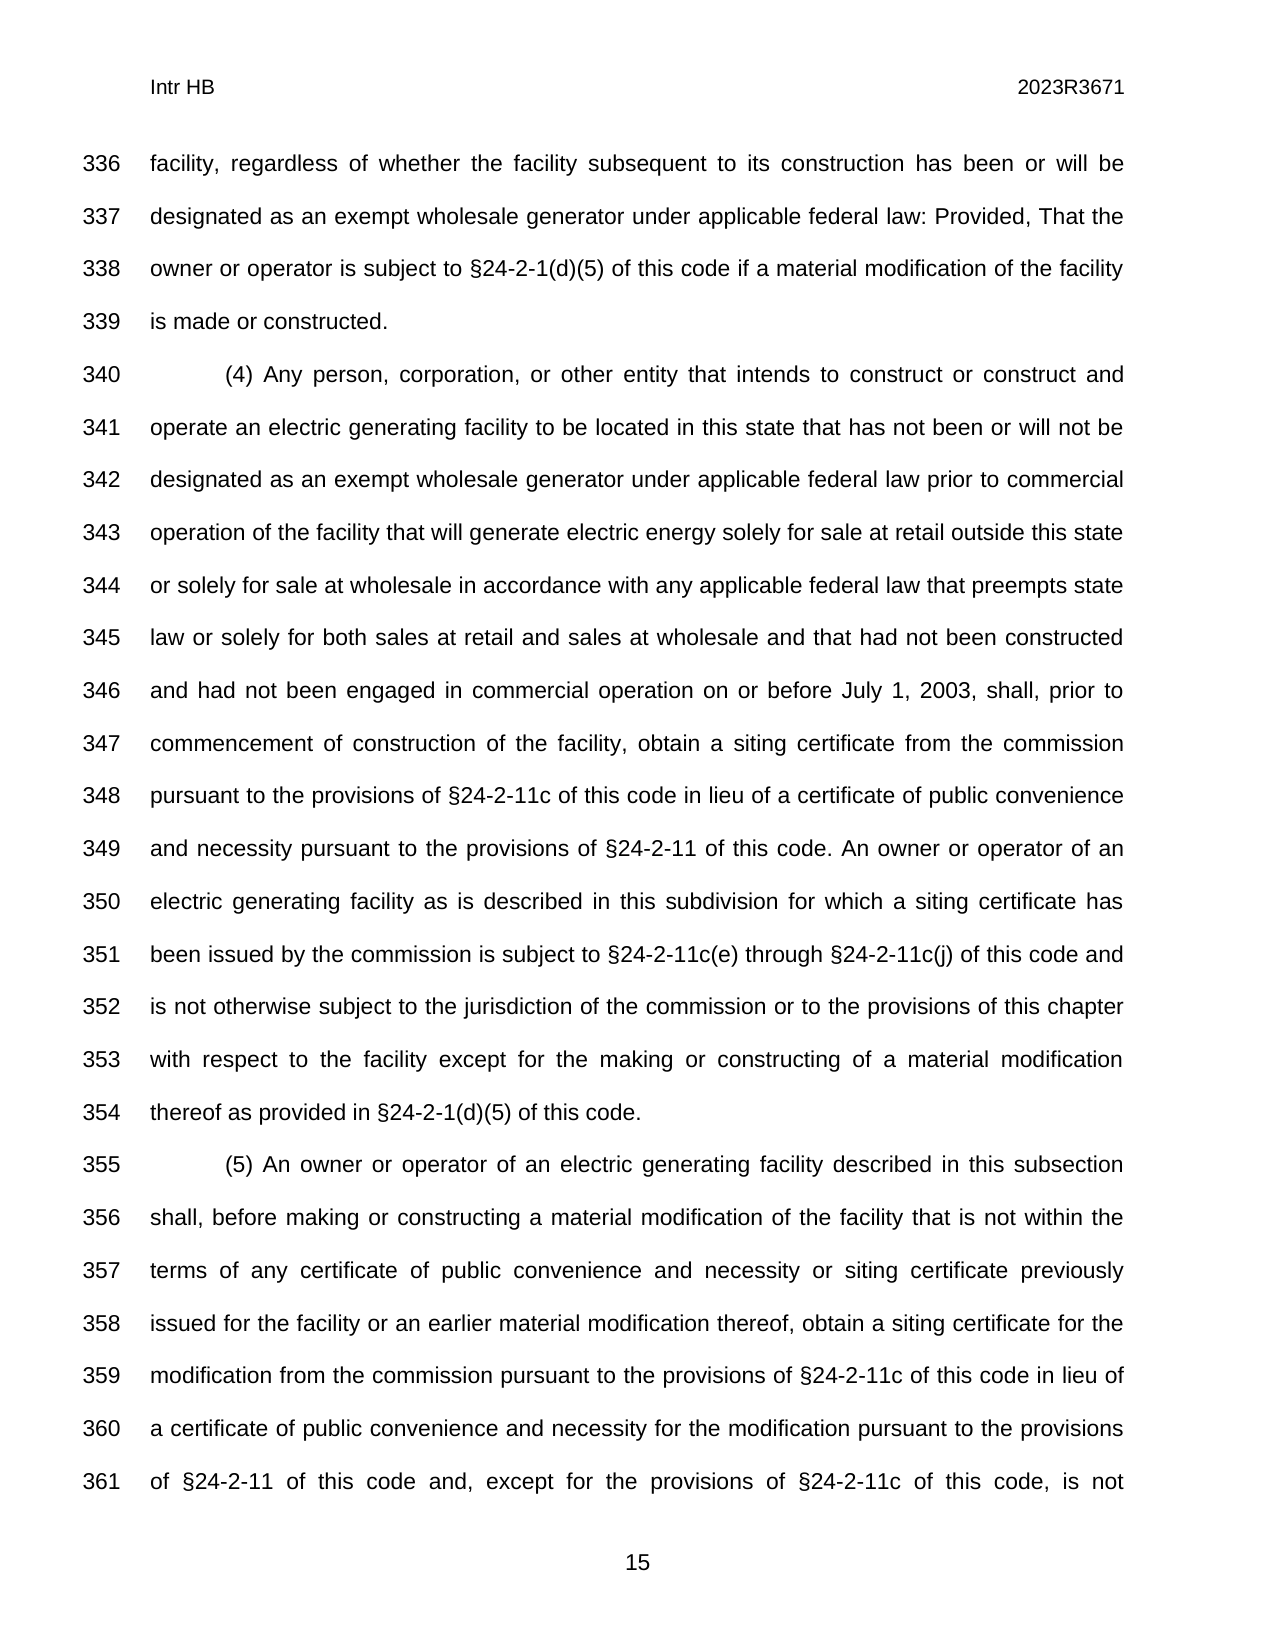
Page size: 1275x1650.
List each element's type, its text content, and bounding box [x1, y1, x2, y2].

text (4) Any person, corporation, or other entity that intends to construct or construct and operate an electric generating facility to be located in this state that has not been or will not be designated as an exempt wholesale generator under applicable federal law prior to commercial operation of the facility that will generate electric energy solely for sale at retail outside this state or solely for sale at wholesale in accordance with any applicable federal law that preempts state law or solely for both sales at retail and sales at wholesale and that had not been constructed and had not been engaged in commercial operation on or before July 1, 2003, shall, prior to commencement of construction of the facility, obtain a siting certificate from the commission pursuant to the provisions of §24-2-11c of this code in lieu of a certificate of public convenience and necessity pursuant to the provisions of §24-2-11 of this code. An owner or operator of an electric generating facility as is described in this subdivision for which a siting certificate has been issued by the commission is subject to §24-2-11c(e) through §24-2-11c(j) of this code and is not otherwise subject to the jurisdiction of the commission or to the provisions of this chapter with respect to the facility except for the making or constructing of a material modification thereof as provided in §24-2-1(d)(5) of this code. [150, 361, 1125, 1125]
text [150, 1151, 1125, 1494]
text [150, 150, 1125, 334]
